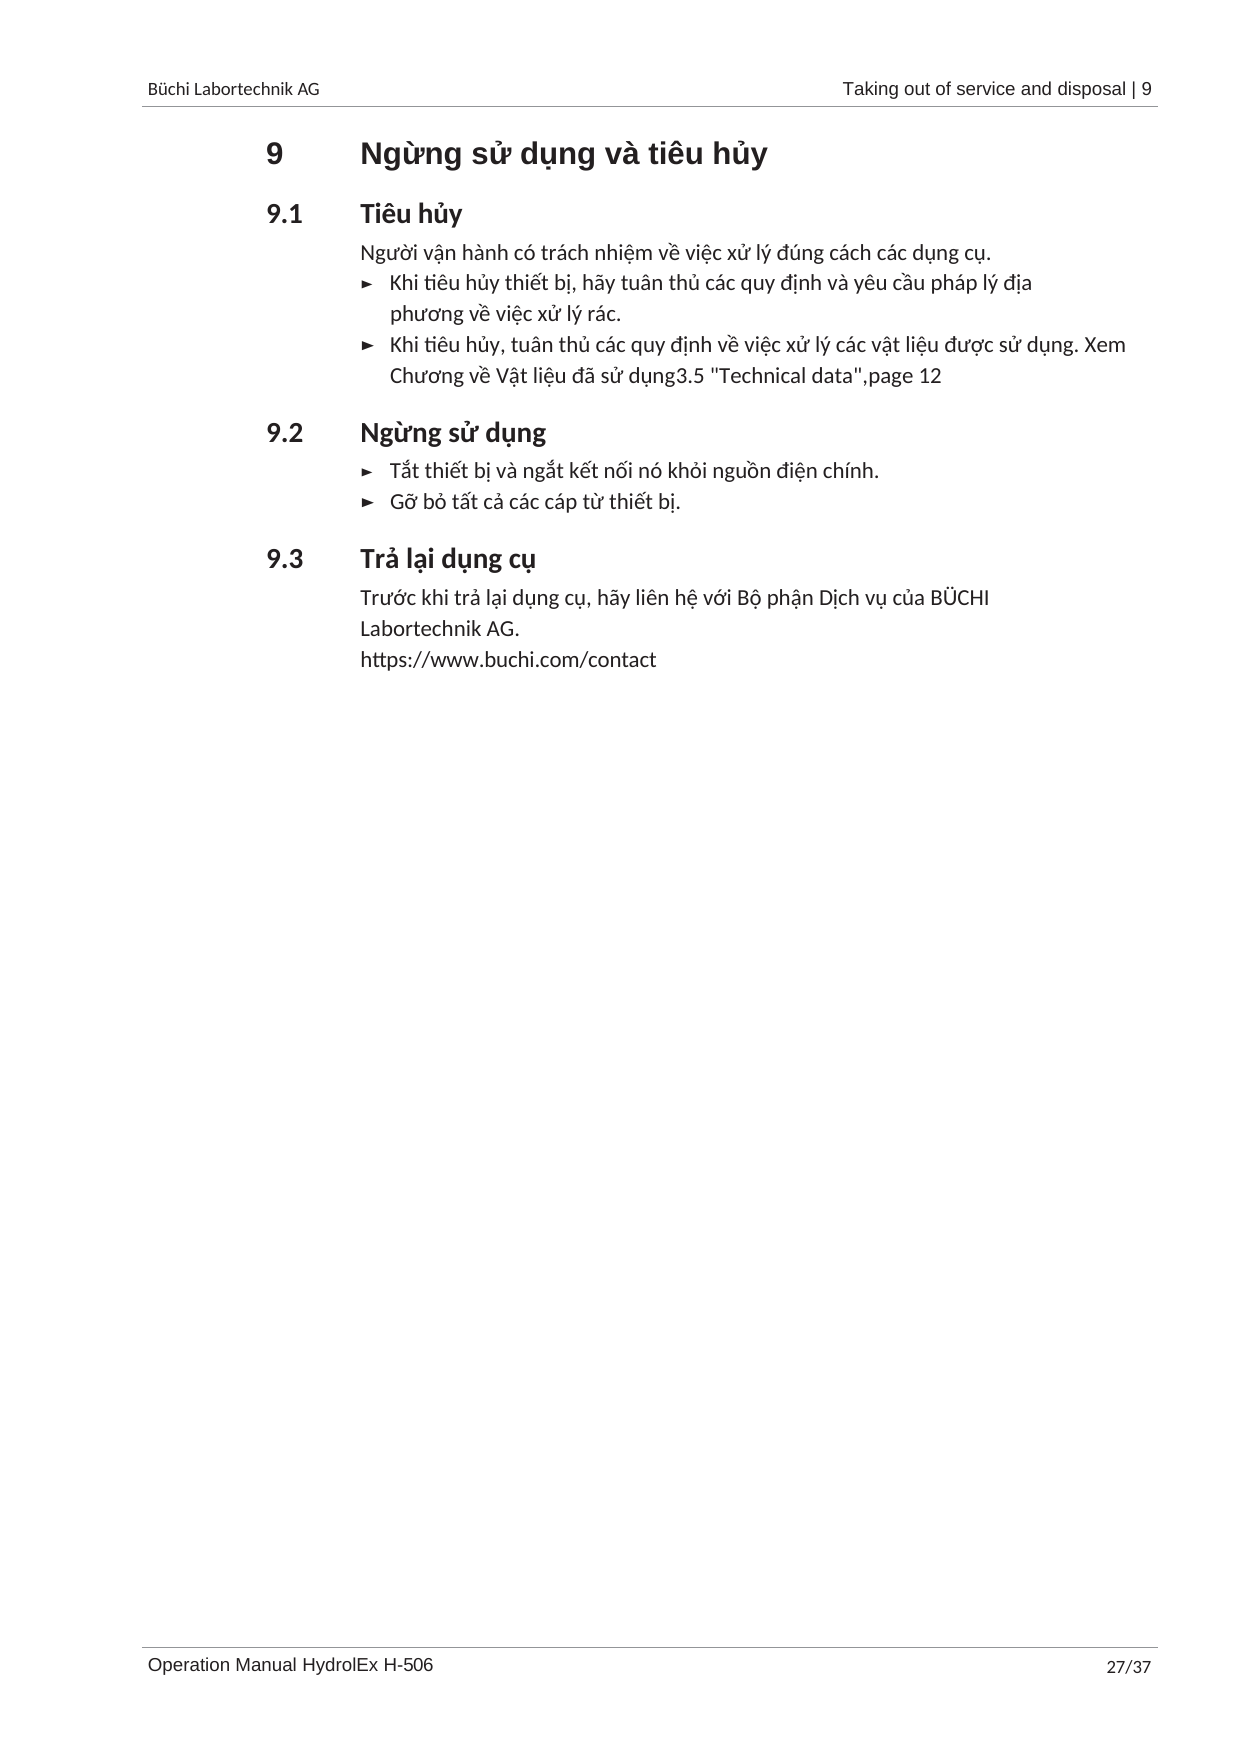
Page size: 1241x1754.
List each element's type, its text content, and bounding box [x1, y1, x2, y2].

subtitle Tiêu hủy [266, 195, 1194, 230]
list Tắt thiết bị và ngắt kết nối nó khỏi nguồn điện chính. [360, 457, 1194, 484]
text Người vận hành có trách nhiệm về việc xử lý đúng cách các dụng cụ. [360, 238, 1194, 266]
list Khi tiêu hủy, tuân thủ các quy định về việc xử lý các vật liệu được sử dụng. Xem Chương về Vật liệu đã sử dụng3.5 "Technical data",page 12 [360, 330, 1152, 389]
list Gỡ bỏ tất cả các cáp từ thiết bị. [360, 487, 1194, 515]
text https://www.buchi.com/contact [360, 645, 1194, 673]
subtitle Trả lại dụng cụ [266, 540, 1194, 576]
text Trước khi trả lại dụng cụ, hãy liên hệ với Bộ phận Dịch vụ của BÜCHI Labortechnik AG. [360, 583, 1100, 642]
list Khi tiêu hủy thiết bị, hãy tuân thủ các quy định và yêu cầu pháp lý địa phương về việc xử lý rác. [360, 268, 1075, 327]
subtitle Ngừng sử dụng và tiêu hủy [266, 135, 1194, 171]
subtitle Ngừng sử dụng [266, 414, 1194, 449]
